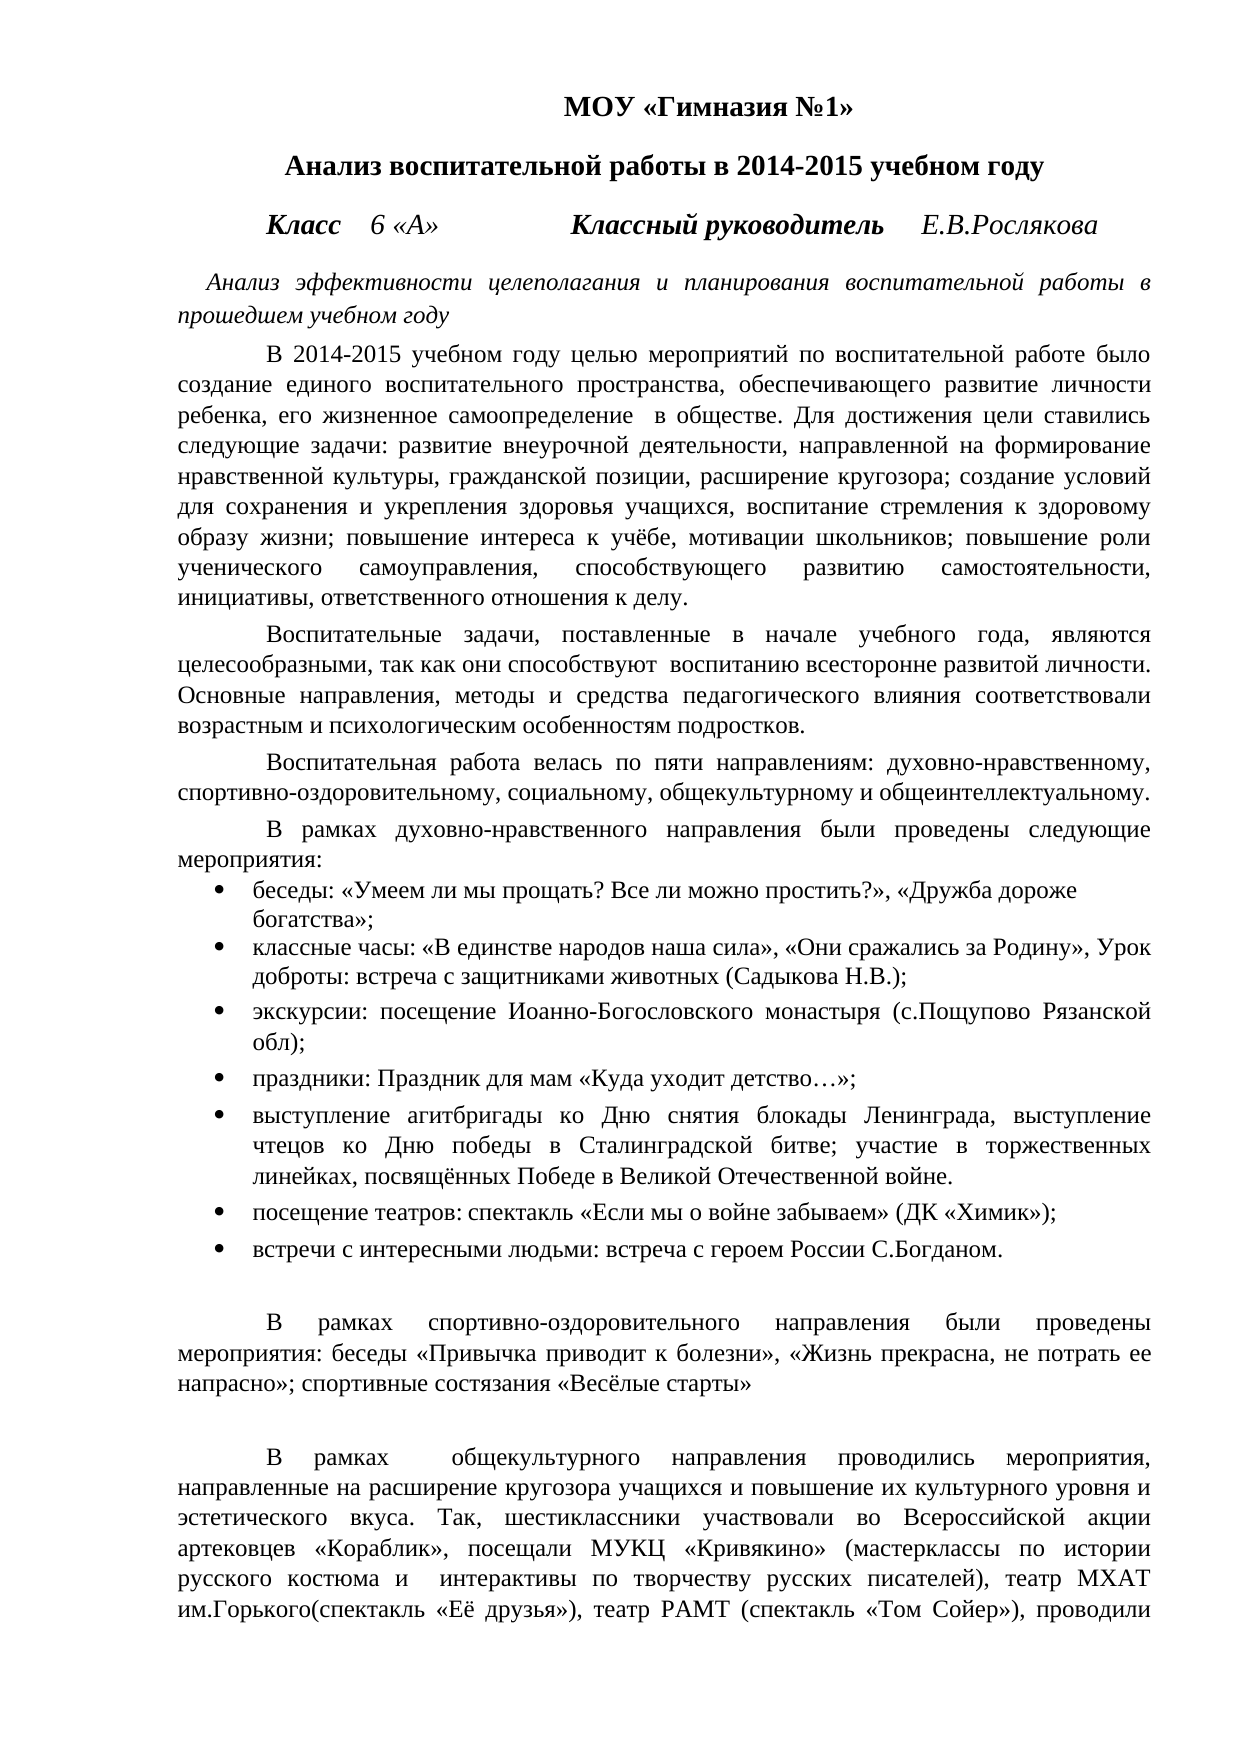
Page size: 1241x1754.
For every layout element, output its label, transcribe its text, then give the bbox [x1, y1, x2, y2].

list классные часы: «В единстве народов наша сила», «Они сражались за Родину», Урок доброты: встреча с защитниками животных (Садыкова Н.В.); [215, 932, 1152, 990]
text В рамках духовно-нравственного направления были проведены следующие мероприятия: [177, 814, 1152, 873]
text Воспитательные задачи, поставленные в начале учебного года, являются целесообразными, так как они способствуют воспитанию всесторонне развитой личности. Основные направления, методы и средства педагогического влияния соответствовали возрастным и психологическим особенностям подростков. [177, 619, 1152, 739]
text Анализ воспитательной работы в 2014-2015 учебном году [177, 148, 1152, 182]
list выступление агитбригады ко Дню снятия блокады Ленинграда, выступление чтецов ко Дню победы в Сталинградской битве; участие в торжественных линейках, посвящённых Победе в Великой Отечественной войне. [215, 1100, 1152, 1189]
text Воспитательная работа велась по пяти направлениям: духовно-нравственному, спортивно-оздоровительному, социальному, общекультурному и общеинтеллектуальному. [177, 747, 1152, 806]
list праздники: Праздник для мам «Куда уходит детство…»; [215, 1063, 1152, 1092]
text В 2014-2015 учебном году целью мероприятий по воспитательной работе было создание единого воспитательного пространства, обеспечивающего развитие личности ребенка, его жизненное самоопределение в обществе. Для достижения цели ставились следующие задачи: развитие внеурочной деятельности, направленной на формирование нравственной культуры, гражданской позиции, расширение кругозора; создание условий для сохранения и укрепления здоровья учащихся, воспитание стремления к здоровому образу жизни; повышение интереса к учёбе, мотивации школьников; повышение роли ученического самоуправления, способствующего развитию самостоятельности, инициативы, ответственного отношения к делу. [177, 339, 1152, 611]
text В рамках спортивно-оздоровительного направления были проведены мероприятия: беседы «Привычка приводит к болезни», «Жизнь прекрасна, не потрать ее напрасно»; спортивные состязания «Весёлые старты» [177, 1307, 1152, 1397]
list экскурсии: посещение Иоанно-Богословского монастыря (с.Пощупово Рязанской обл); [215, 996, 1152, 1055]
text Анализ эффективности целеполагания и планирования воспитательной работы в прошедшем учебном году [177, 267, 1152, 328]
text Класс 6 «А» Классный руководитель Е.В.Рослякова [177, 207, 1152, 241]
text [177, 1442, 1152, 1622]
list посещение театров: спектакль «Если мы о войне забываем» (ДК «Химик»); [215, 1197, 1152, 1226]
list встречи с интересными людьми: встреча с героем России С.Богданом. [215, 1234, 1152, 1263]
text МОУ «Гимназия №1» [177, 89, 1152, 122]
list беседы: «Умеем ли мы прощать? Все ли можно простить?», «Дружба дороже богатства»; [215, 875, 1152, 932]
